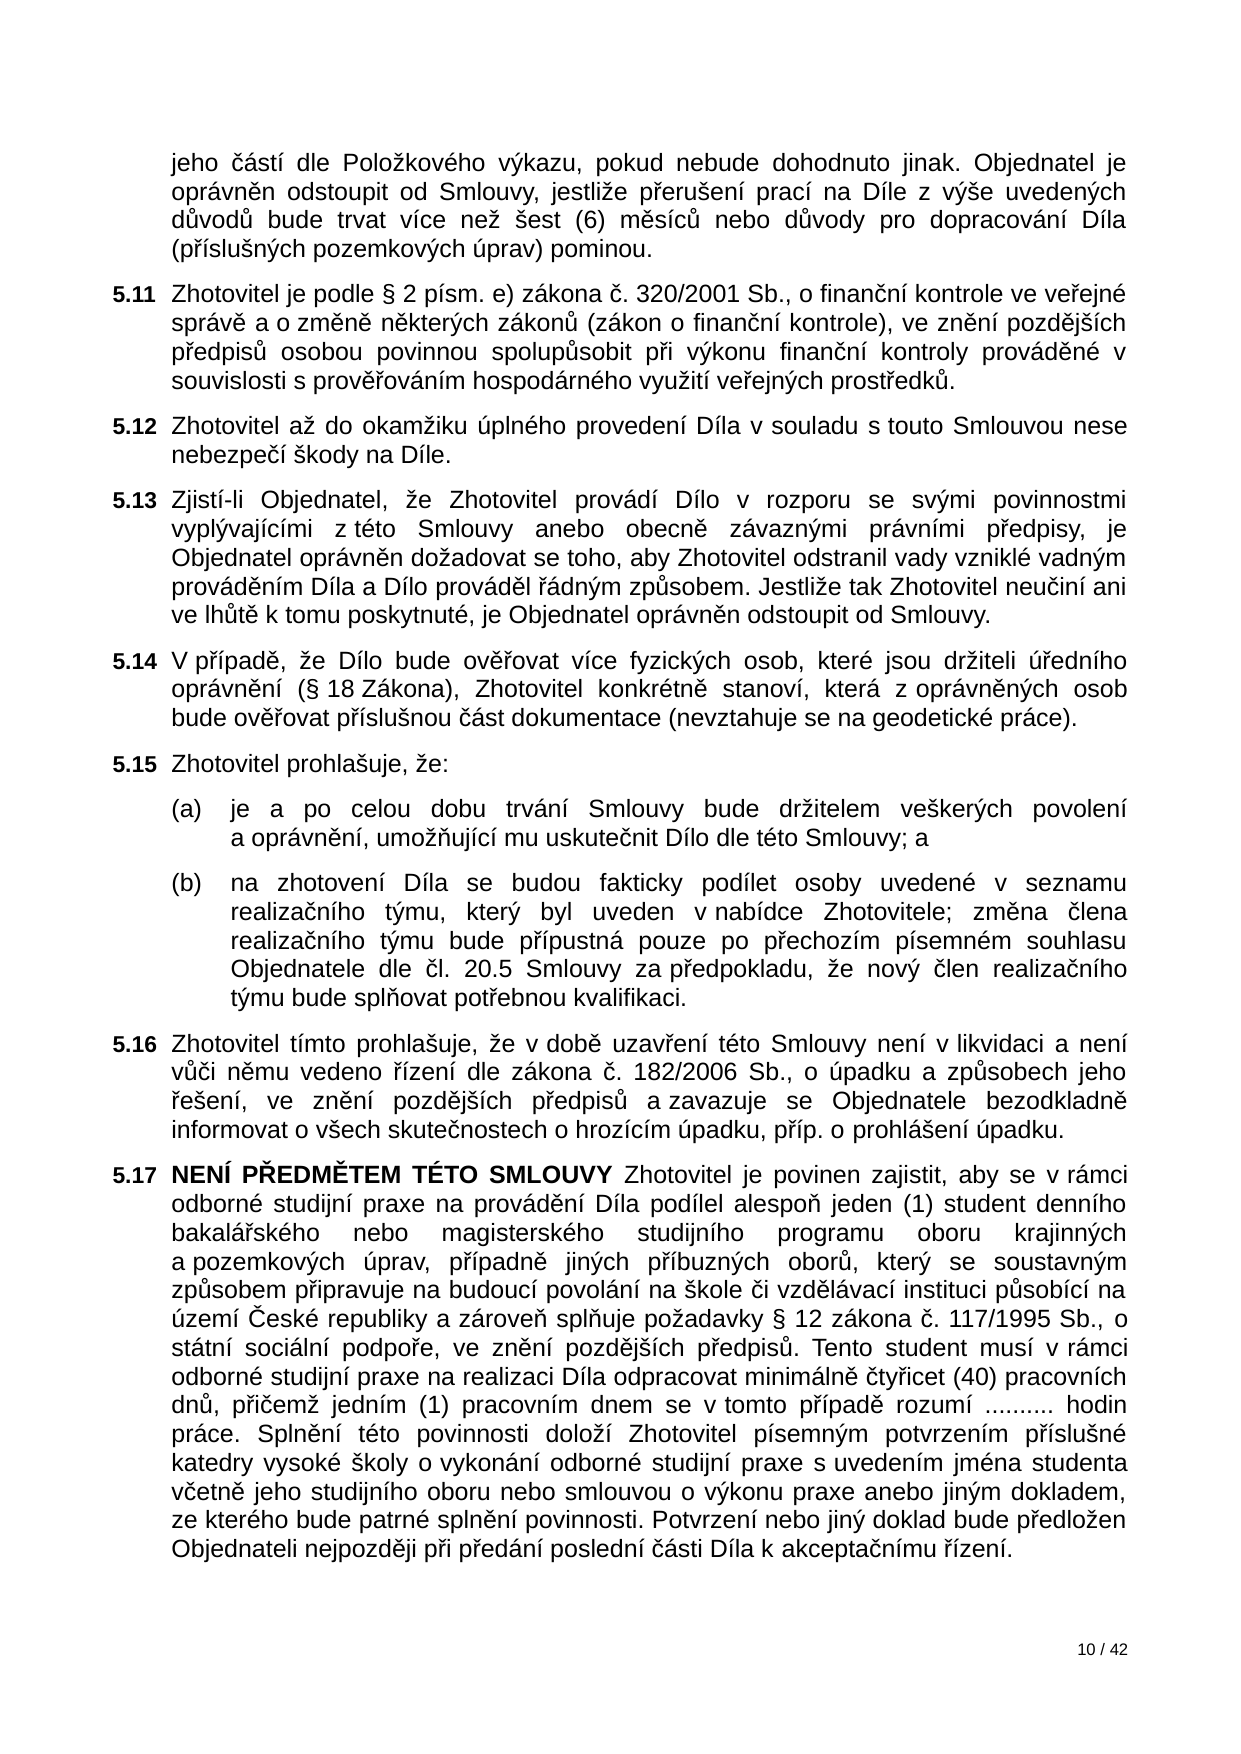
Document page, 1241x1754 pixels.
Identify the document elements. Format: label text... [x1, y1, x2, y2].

text NENÍ PŘEDMĚTEM TÉTO SMLOUVY Zhotovitel je povinen zajistit, aby se v rámci odborné studijní praxe na provádění Díla podílel alespoň jeden (1) student denního bakalářského nebo magisterského studijního programu oboru krajinných a pozemkových úprav, případně jiných příbuzných oborů, který se soustavným způsobem připravuje na budoucí povolání na škole či vzdělávací instituci působící na území České republiky a zároveň splňuje požadavky § 12 zákona č. 117/1995 Sb., o státní sociální podpoře, ve znění pozdějších předpisů. Tento student musí v rámci odborné studijní praxe na realizaci Díla odpracovat minimálně čtyřicet (40) pracovních dnů, přičemž jedním (1) pracovním dnem se v tomto případě rozumí .......... hodin práce. Splnění této povinnosti doloží Zhotovitel písemným potvrzením příslušné katedry vysoké školy o vykonání odborné studijní praxe s uvedením jména studenta včetně jeho studijního oboru nebo smlouvou o výkonu praxe anebo jiným dokladem, ze kterého bude patrné splnění povinnosti. Potvrzení nebo jiný doklad bude předložen Objednateli nejpozději při předání poslední části Díla k akceptačnímu řízení. [112, 1160, 1128, 1563]
text Zhotovitel je podle § 2 písm. e) zákona č. 320/2001 Sb., o finanční kontrole ve veřejné správě a o změně některých zákonů (zákon o finanční kontrole), ve znění pozdějších předpisů osobou povinnou spolupůsobit při výkonu finanční kontroly prováděné v souvislosti s prověřováním hospodárného využití veřejných prostředků. [112, 279, 1128, 394]
text Zhotovitel prohlašuje, že: [112, 748, 1128, 777]
list je a po celou dobu trvání Smlouvy bude držitelem veškerých povolení a oprávnění, umožňující mu uskutečnit Dílo dle této Smlouvy; a [171, 794, 1128, 851]
text Zhotovitel až do okamžiku úplného provedení Díla v souladu s touto Smlouvou nese nebezpečí škody na Díle. [112, 411, 1128, 468]
text Zhotovitel tímto prohlašuje, že v době uzavření této Smlouvy není v likvidaci a není vůči němu vedeno řízení dle zákona č. 182/2006 Sb., o úpadku a způsobech jeho řešení, ve znění pozdějších předpisů a zavazuje se Objednatele bezodkladně informovat o všech skutečnostech o hrozícím úpadku, příp. o prohlášení úpadku. [112, 1028, 1128, 1143]
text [112, 148, 1128, 263]
text Zjistí-li Objednatel, že Zhotovitel provádí Dílo v rozporu se svými povinnostmi vyplývajícími z této Smlouvy anebo obecně závaznými právními předpisy, je Objednatel oprávněn dožadovat se toho, aby Zhotovitel odstranil vady vzniklé vadným prováděním Díla a Dílo prováděl řádným způsobem. Jestliže tak Zhotovitel neučiní ani ve lhůtě k tomu poskytnuté, je Objednatel oprávněn odstoupit od Smlouvy. [112, 485, 1128, 629]
text V případě, že Dílo bude ověřovat více fyzických osob, které jsou držiteli úředního oprávnění (§ 18 Zákona), Zhotovitel konkrétně stanoví, která z oprávněných osob bude ověřovat příslušnou část dokumentace (nevztahuje se na geodetické práce). [112, 646, 1128, 732]
list na zhotovení Díla se budou fakticky podílet osoby uvedené v seznamu realizačního týmu, který byl uveden v nabídce Zhotovitele; změna člena realizačního týmu bude přípustná pouze po přechozím písemném souhlasu Objednatele dle čl. 20.5 Smlouvy za předpokladu, že nový člen realizačního týmu bude splňovat potřebnou kvalifikaci. [171, 868, 1128, 1012]
